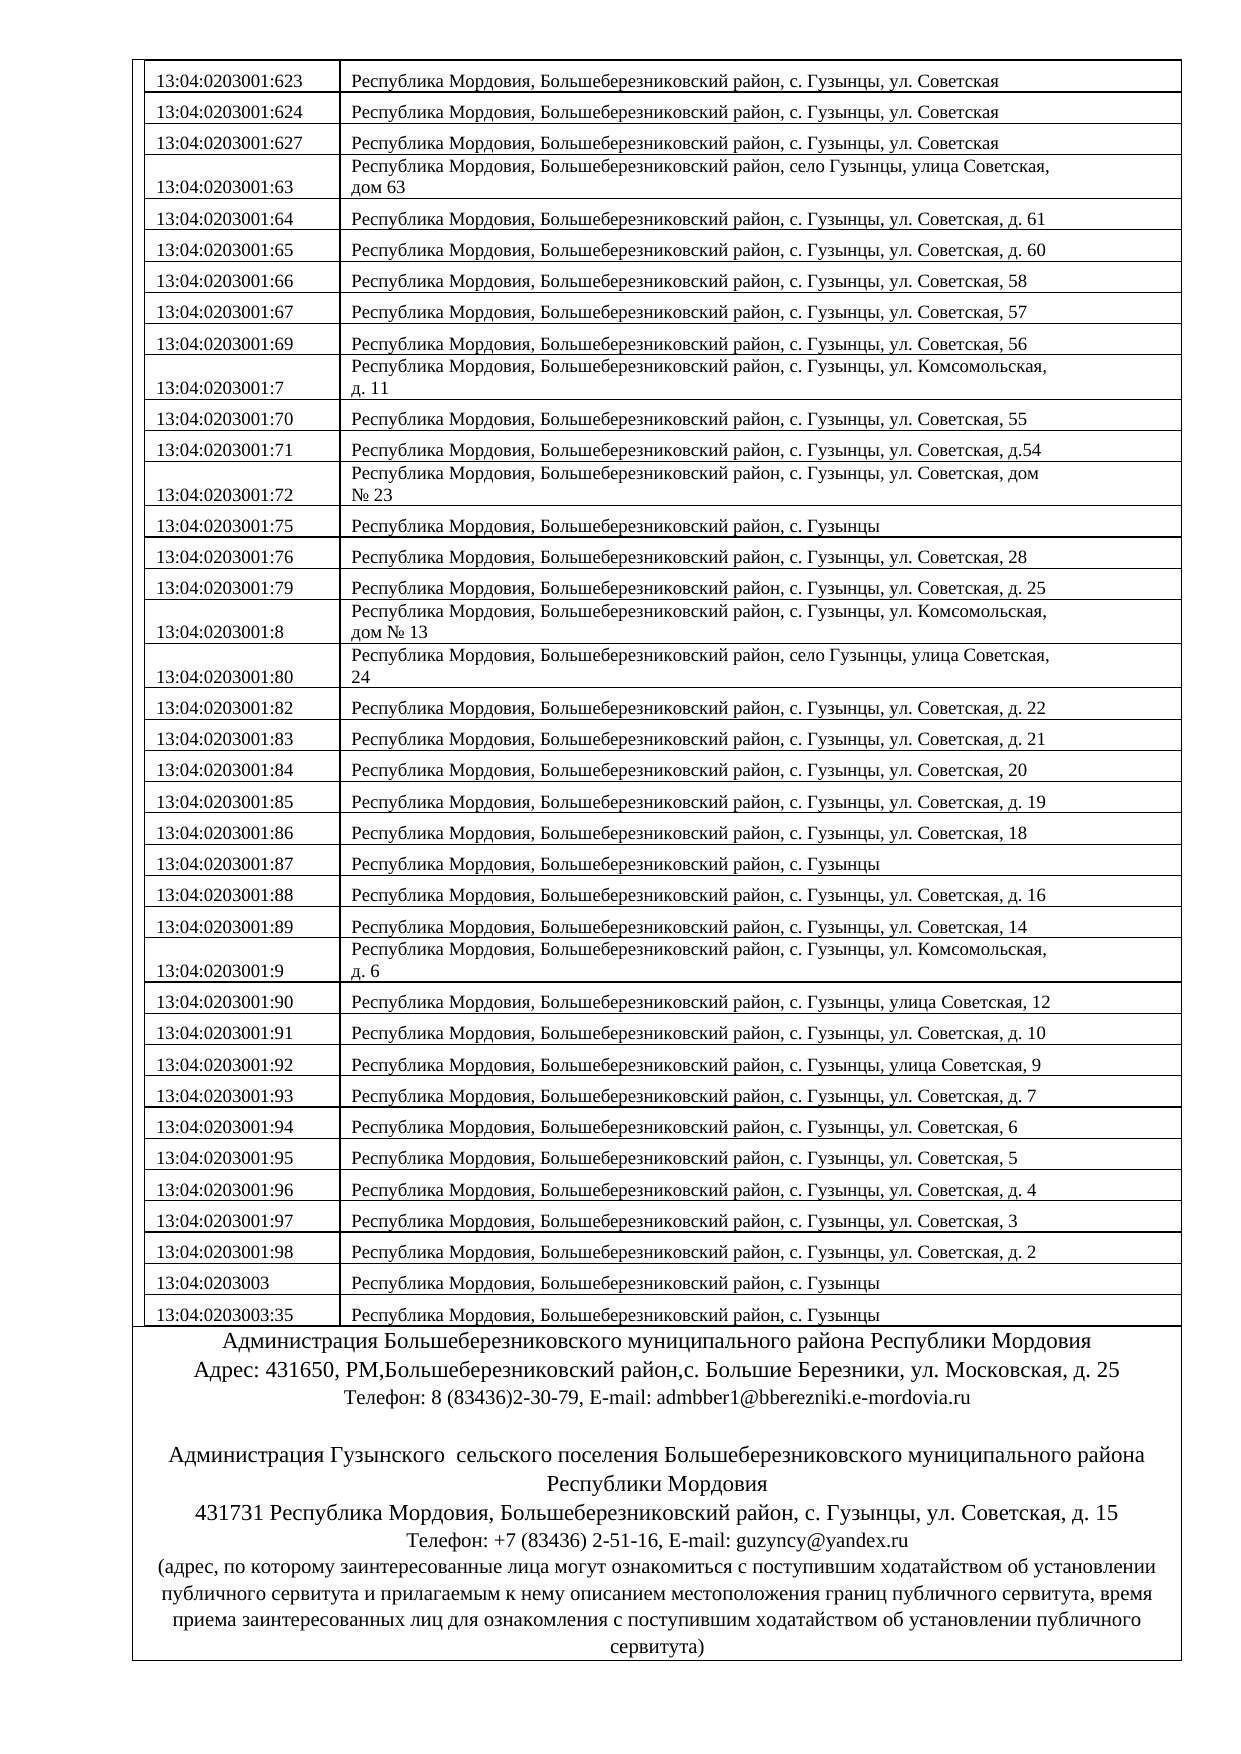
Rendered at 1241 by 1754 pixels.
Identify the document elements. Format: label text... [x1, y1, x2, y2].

table_cell [145, 983, 339, 1013]
table_cell [341, 1014, 1181, 1044]
table_cell [341, 845, 1181, 875]
table_cell [145, 1170, 339, 1200]
table_cell [341, 751, 1181, 781]
table_cell [341, 1233, 1181, 1263]
table_cell [145, 644, 339, 687]
table_cell [341, 876, 1181, 906]
table_cell [145, 355, 339, 399]
table_cell [341, 907, 1181, 937]
table_cell [341, 355, 1181, 399]
table_cell [341, 600, 1181, 643]
table_cell [341, 293, 1181, 323]
table_cell [145, 1295, 339, 1325]
table_cell [341, 61, 1181, 91]
table_cell [341, 1201, 1181, 1231]
table_cell [145, 688, 339, 719]
table_cell [145, 720, 339, 750]
table_cell [145, 1201, 339, 1231]
table_cell [145, 813, 339, 844]
table_cell [145, 569, 339, 599]
table_cell [341, 431, 1181, 461]
table_cell [341, 124, 1181, 154]
table_cell [145, 1233, 339, 1263]
table_cell [145, 93, 339, 123]
table_cell [341, 400, 1181, 430]
table_cell [341, 462, 1181, 505]
table_cell [341, 262, 1181, 292]
table_cell [145, 61, 339, 91]
table_cell [341, 1139, 1181, 1169]
table_cell [341, 155, 1181, 198]
table_cell [145, 199, 339, 229]
table_cell [341, 230, 1181, 261]
table_cell [145, 538, 339, 568]
table_cell [341, 506, 1181, 536]
table_cell [145, 907, 339, 937]
table_cell [145, 1139, 339, 1169]
table_cell [341, 1264, 1181, 1294]
table_cell [341, 782, 1181, 812]
table_cell [341, 983, 1181, 1013]
table_cell [341, 938, 1181, 981]
table_cell [145, 1045, 339, 1075]
table_cell [145, 1264, 339, 1294]
table_cell [341, 324, 1181, 354]
table_cell [145, 600, 339, 643]
table_cell [145, 262, 339, 292]
table_cell [145, 124, 339, 154]
table_cell [145, 1108, 339, 1138]
table_cell [341, 569, 1181, 599]
table_cell [145, 400, 339, 430]
table_cell [145, 293, 339, 323]
table_cell Администрация Большеберезниковского муниципального района Республики Мордовия Адрес: 431650, РМ,Большеберезниковский район,с. Большие Березники, ул. Московская, д. 25 Телефон: 8 (83436)2-30-79, E-mail: admbber1@bberezniki.e-mordovia.ru Администрация Гузынского сельского поселения Большеберезниковского муниципального района Республики Мордовия 431731 Республика Мордовия, Большеберезниковский район, с. Гузынцы, ул. Советская, д. 15 Телефон: +7 (83436) 2-51-16, E-mail: guzyncy@yandex.ru (адрес, по которому заинтересованные лица могут ознакомиться с поступившим ходатайством об установлении публичного сервитута и прилагаемым к нему описанием местоположения границ публичного сервитута, время приема заинтересованных лиц для ознакомления с поступившим ходатайством об установлении публичного сервитута) [133, 1327, 1181, 1660]
table_cell [145, 462, 339, 505]
table_cell [341, 1170, 1181, 1200]
table_cell [341, 1045, 1181, 1075]
table_cell [341, 813, 1181, 844]
table_cell [341, 720, 1181, 750]
table_cell [341, 644, 1181, 687]
table_cell [341, 688, 1181, 719]
table_cell [145, 751, 339, 781]
table_cell [341, 93, 1181, 123]
table_cell [133, 60, 144, 1326]
table_cell [341, 1108, 1181, 1138]
table_cell [341, 1076, 1181, 1106]
table_cell [145, 782, 339, 812]
table_cell [341, 1295, 1181, 1325]
table_cell [341, 199, 1181, 229]
table_cell [145, 845, 339, 875]
table_cell [145, 324, 339, 354]
table_cell [145, 1014, 339, 1044]
table_cell [341, 538, 1181, 568]
table_cell [145, 431, 339, 461]
table_cell [145, 155, 339, 198]
table_cell [145, 506, 339, 536]
table_cell [145, 1076, 339, 1106]
table_cell [145, 938, 339, 981]
table_cell [145, 230, 339, 261]
table_cell [145, 876, 339, 906]
